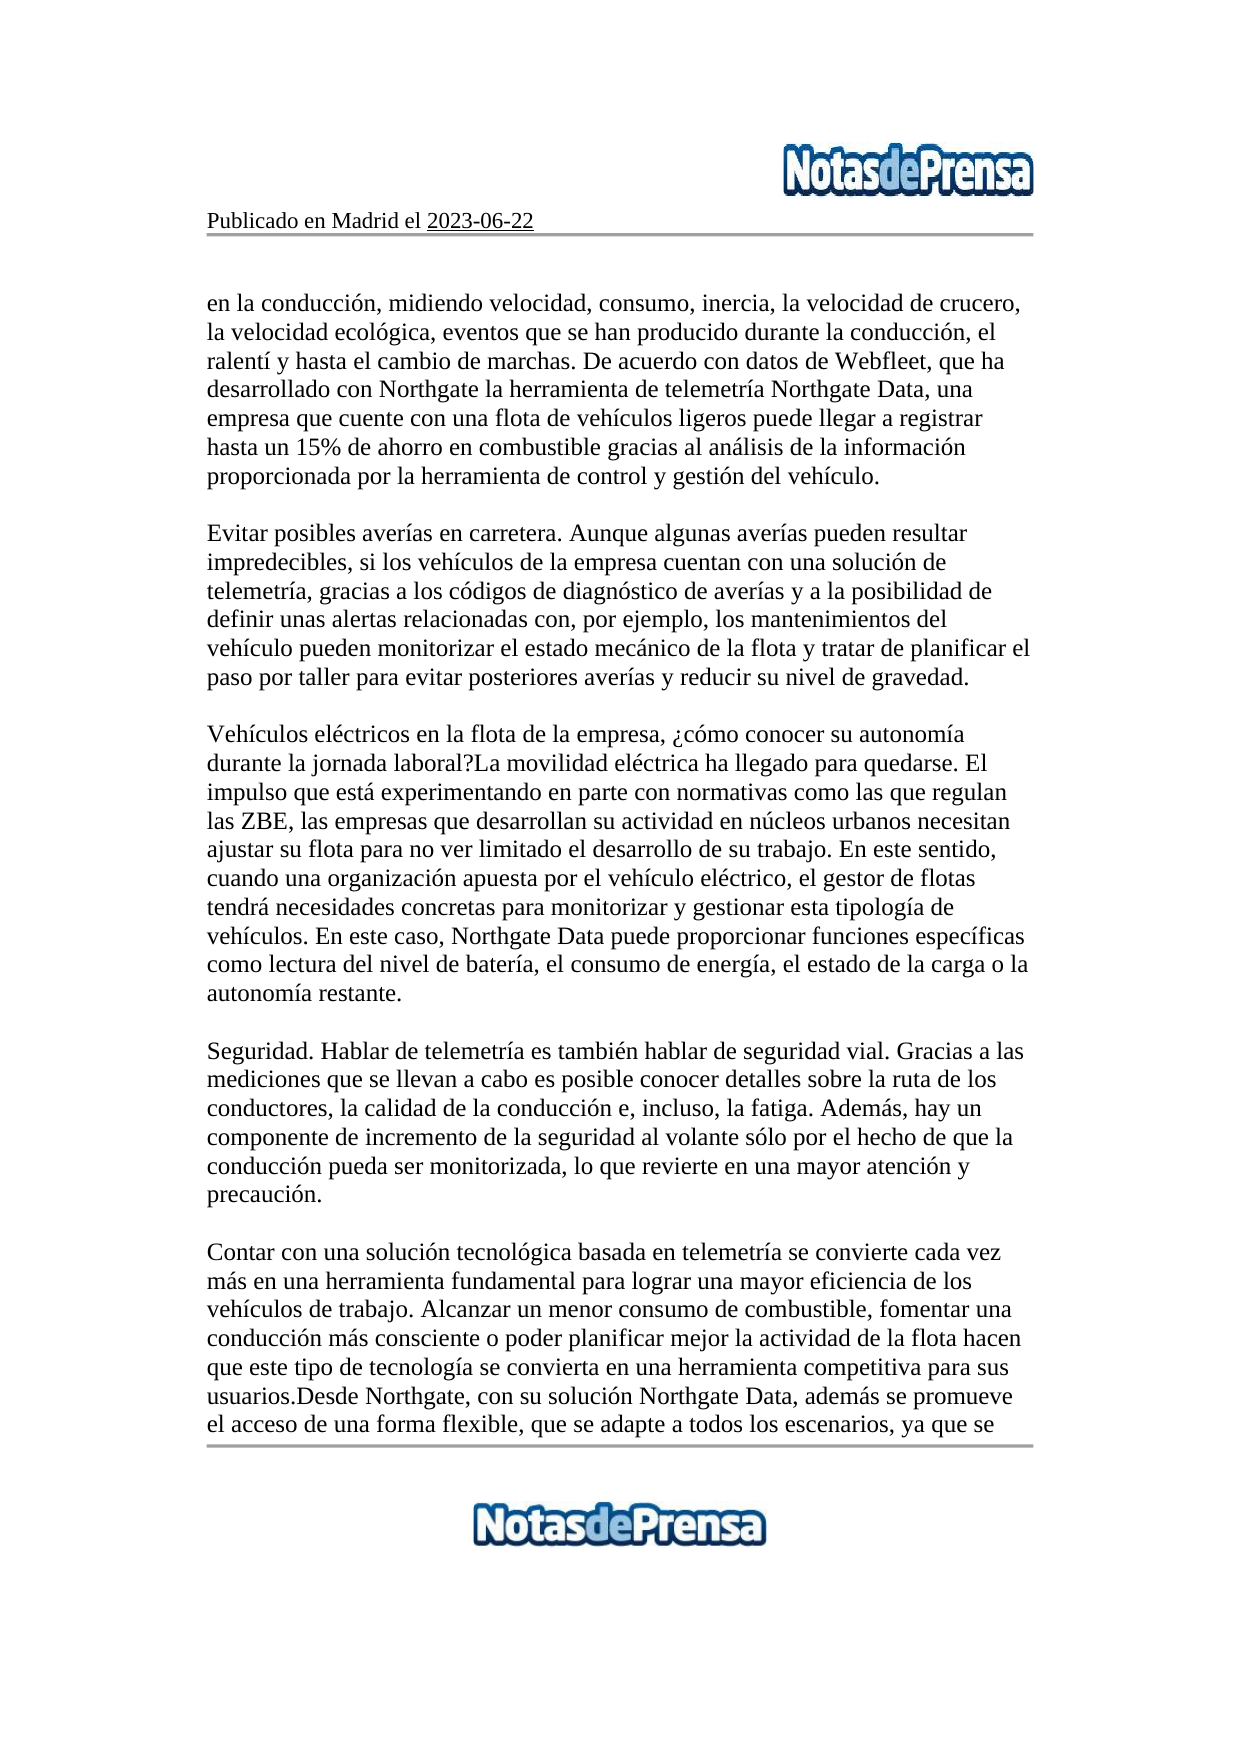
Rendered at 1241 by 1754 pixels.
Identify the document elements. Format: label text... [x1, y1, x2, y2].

picture [473, 1501, 767, 1548]
picture [783, 142, 1034, 199]
